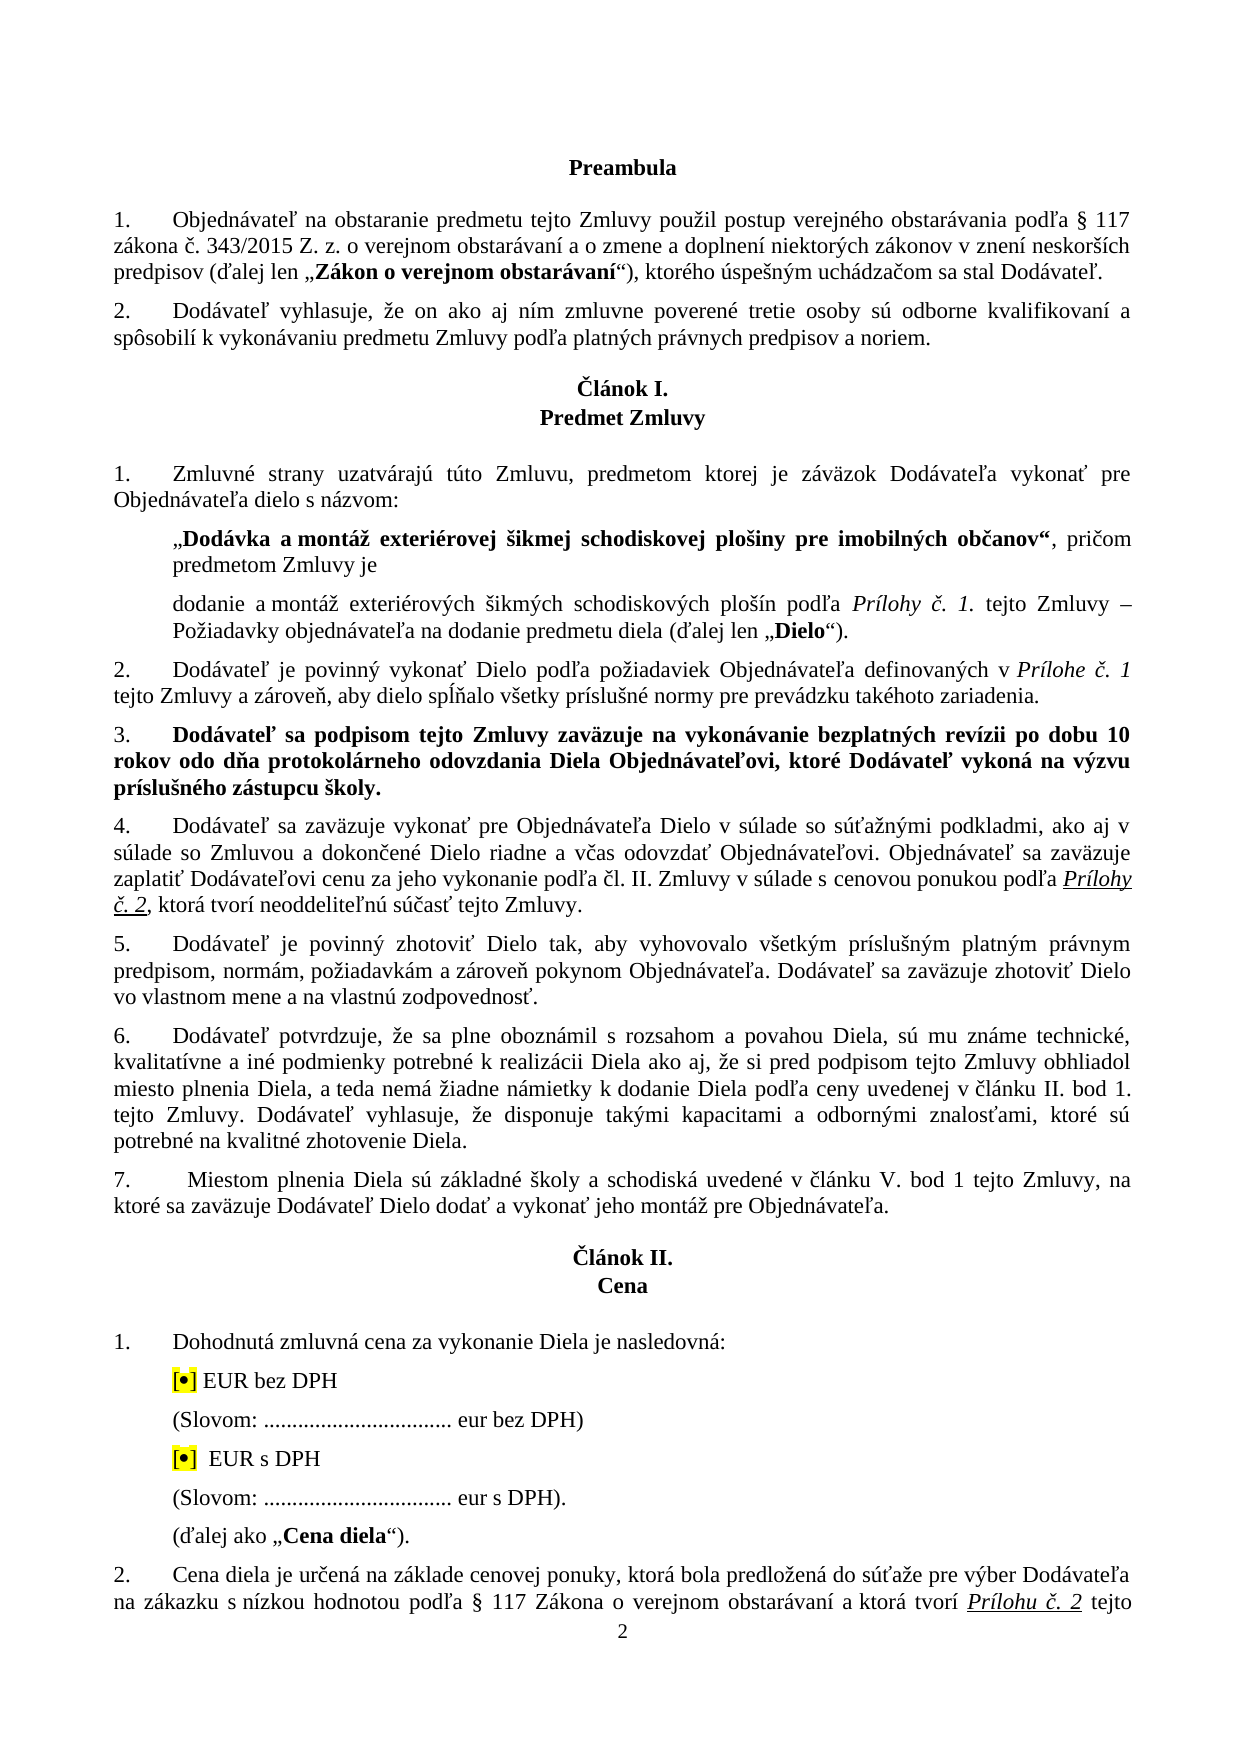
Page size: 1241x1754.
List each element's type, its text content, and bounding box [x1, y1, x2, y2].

subtitle „Dodávka a montáž exteriérovej šikmej schodiskovej plošiny pre imobilných občanov“, pričom predmetom Zmluvy je [172, 525, 1132, 578]
subtitle [] EUR bez DPH [197, 1367, 1132, 1393]
subtitle Dodávateľ sa zaväzuje vykonať pre Objednávateľa Dielo v súlade so súťažnými podkladmi, ako aj v súlade so Zmluvou a dokončené Dielo riadne a včas odovzdať Objednávateľovi. Objednávateľ sa zaväzuje zaplatiť Dodávateľovi cenu za jeho vykonanie podľa čl. II. Zmluvy v súlade s cenovou ponukou podľa Prílohy č. 2, ktorá tvorí neoddeliteľnú súčasť tejto Zmluvy. [113, 812, 1132, 918]
subtitle (Slovom: ................................. eur s DPH). [172, 1484, 1132, 1510]
subtitle (ďalej ako „Cena diela“). [172, 1522, 1132, 1549]
subtitle [] EUR s DPH [197, 1445, 1132, 1471]
subtitle Objednávateľ na obstaranie predmetu tejto Zmluvy použil postup verejného obstarávania podľa § 117 zákona č. 343/2015 Z. z. o verejnom obstarávaní a o zmene a doplnení niektorých zákonov v znení neskorších predpisov (ďalej len „Zákon o verejnom obstarávaní“), ktorého úspešným uchádzačom sa stal Dodávateľ. [113, 206, 1132, 285]
subtitle dodanie a montáž exteriérových šikmých schodiskových plošín podľa Prílohy č. 1. tejto Zmluvy – Požiadavky objednávateľa na dodanie predmetu diela (ďalej len „Dielo“). [172, 590, 1132, 643]
subtitle Dodávateľ je povinný vykonať Dielo podľa požiadaviek Objednávateľa definovaných v Prílohe č. 1 tejto Zmluvy a zároveň, aby dielo spĺňalo všetky príslušné normy pre prevádzku takéhoto zariadenia. [113, 656, 1132, 708]
subtitle Dohodnutá zmluvná cena za vykonanie Diela je nasledovná: [113, 1328, 1132, 1354]
subtitle Dodávateľ je povinný zhotoviť Dielo tak, aby vyhovovalo všetkým príslušným platným právnym predpisom, normám, požiadavkám a zároveň pokynom Objednávateľa. Dodávateľ sa zaväzuje zhotoviť Dielo vo vlastnom mene a na vlastnú zodpovednosť. [113, 930, 1132, 1009]
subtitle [113, 1561, 1132, 1614]
text Článok I. [113, 375, 1132, 401]
subtitle Dodávateľ sa podpisom tejto Zmluvy zaväzuje na vykonávanie bezplatných revízii po dobu 10 rokov odo dňa protokolárneho odovzdania Diela Objednávateľovi, ktoré Dodávateľ vykoná na výzvu príslušného zástupcu školy. [113, 721, 1132, 800]
subtitle Zmluvné strany uzatvárajú túto Zmluvu, predmetom ktorej je záväzok Dodávateľa vykonať pre Objednávateľa dielo s názvom: [113, 460, 1132, 513]
text Cena [113, 1272, 1132, 1299]
text Článok II. [113, 1244, 1132, 1270]
subtitle (Slovom: ................................. eur bez DPH) [172, 1406, 1132, 1432]
text Preambula [113, 154, 1132, 181]
subtitle Dodávateľ potvrdzuje, že sa plne oboznámil s rozsahom a povahou Diela, sú mu známe technické, kvalitatívne a iné podmienky potrebné k realizácii Diela ako aj, že si pred podpisom tejto Zmluvy obhliadol miesto plnenia Diela, a teda nemá žiadne námietky k dodanie Diela podľa ceny uvedenej v článku II. bod 1. tejto Zmluvy. Dodávateľ vyhlasuje, že disponuje takými kapacitami a odbornými znalosťami, ktoré sú potrebné na kvalitné zhotovenie Diela. [113, 1022, 1132, 1154]
subtitle Miestom plnenia Diela sú základné školy a schodiská uvedené v článku V. bod 1 tejto Zmluvy, na ktoré sa zaväzuje Dodávateľ Dielo dodať a vykonať jeho montáž pre Objednávateľa. [113, 1166, 1132, 1219]
text Predmet Zmluvy [113, 404, 1132, 430]
subtitle Dodávateľ vyhlasuje, že on ako aj ním zmluvne poverené tretie osoby sú odborne kvalifikovaní a spôsobilí k vykonávaniu predmetu Zmluvy podľa platných právnych predpisov a noriem. [113, 297, 1132, 350]
